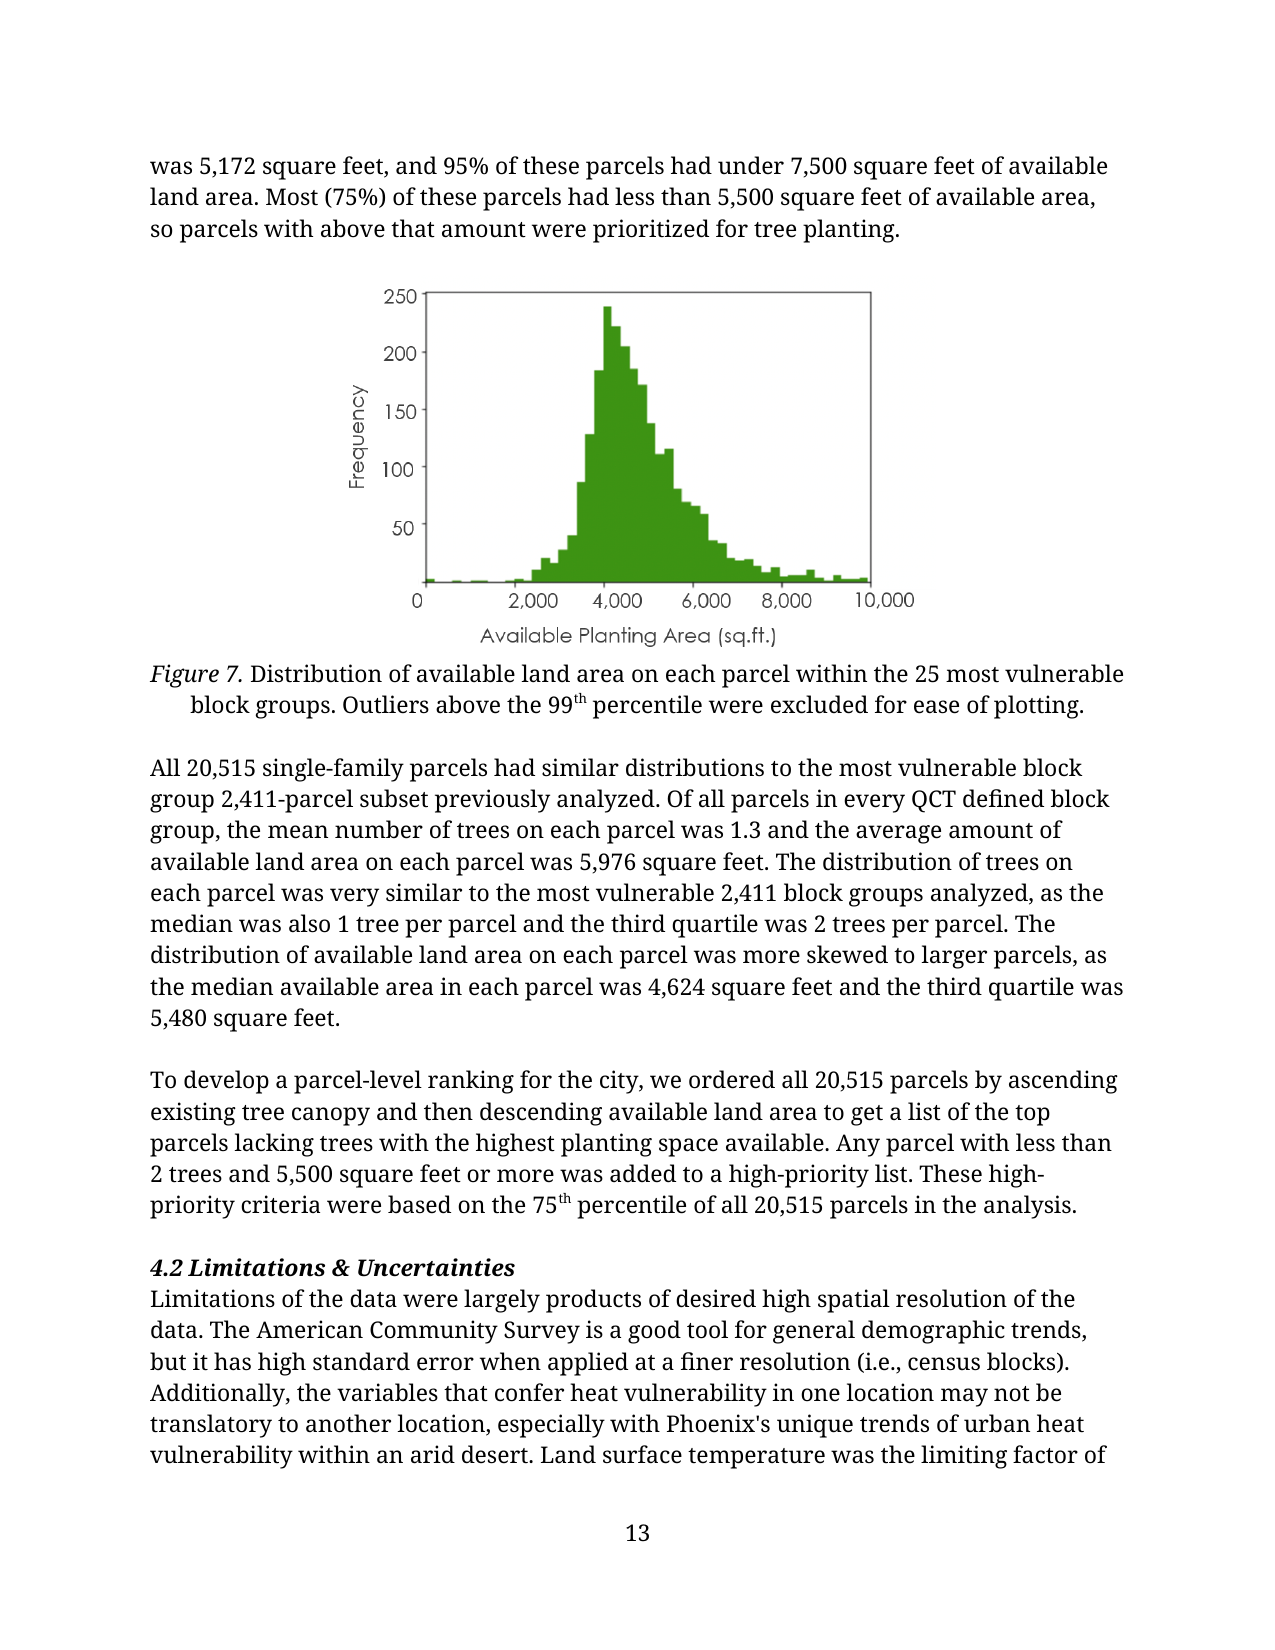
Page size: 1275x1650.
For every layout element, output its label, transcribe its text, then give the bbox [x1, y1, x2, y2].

text All 20,515 single-family parcels had similar distributions to the most vulnerable block group 2,411-parcel subset previously analyzed. Of all parcels in every QCT defined block group, the mean number of trees on each parcel was 1.3 and the average amount of available land area on each parcel was 5,976 square feet. The distribution of trees on each parcel was very similar to the most vulnerable 2,411 block groups analyzed, as the median was also 1 tree per parcel and the third quartile was 2 trees per parcel. The distribution of available land area on each parcel was more skewed to larger parcels, as the median available area in each parcel was 4,624 square feet and the third quartile was 5,480 square feet. [150, 752, 1125, 1033]
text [150, 150, 1125, 244]
text Figure 7. Distribution of available land area on each parcel within the 25 most vulnerable block groups. Outliers above the 99th percentile were excluded for ease of plotting. [150, 658, 1125, 721]
text 4.2 Limitations & Uncertainties [150, 1252, 1125, 1283]
picture [337, 275, 938, 659]
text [150, 1283, 1125, 1471]
text To develop a parcel-level ranking for the city, we ordered all 20,515 parcels by ascending existing tree canopy and then descending available land area to get a list of the top parcels lacking trees with the highest planting space available. Any parcel with less than 2 trees and 5,500 square feet or more was added to a high-priority list. These high-priority criteria were based on the 75th percentile of all 20,515 parcels in the analysis. [150, 1064, 1125, 1221]
